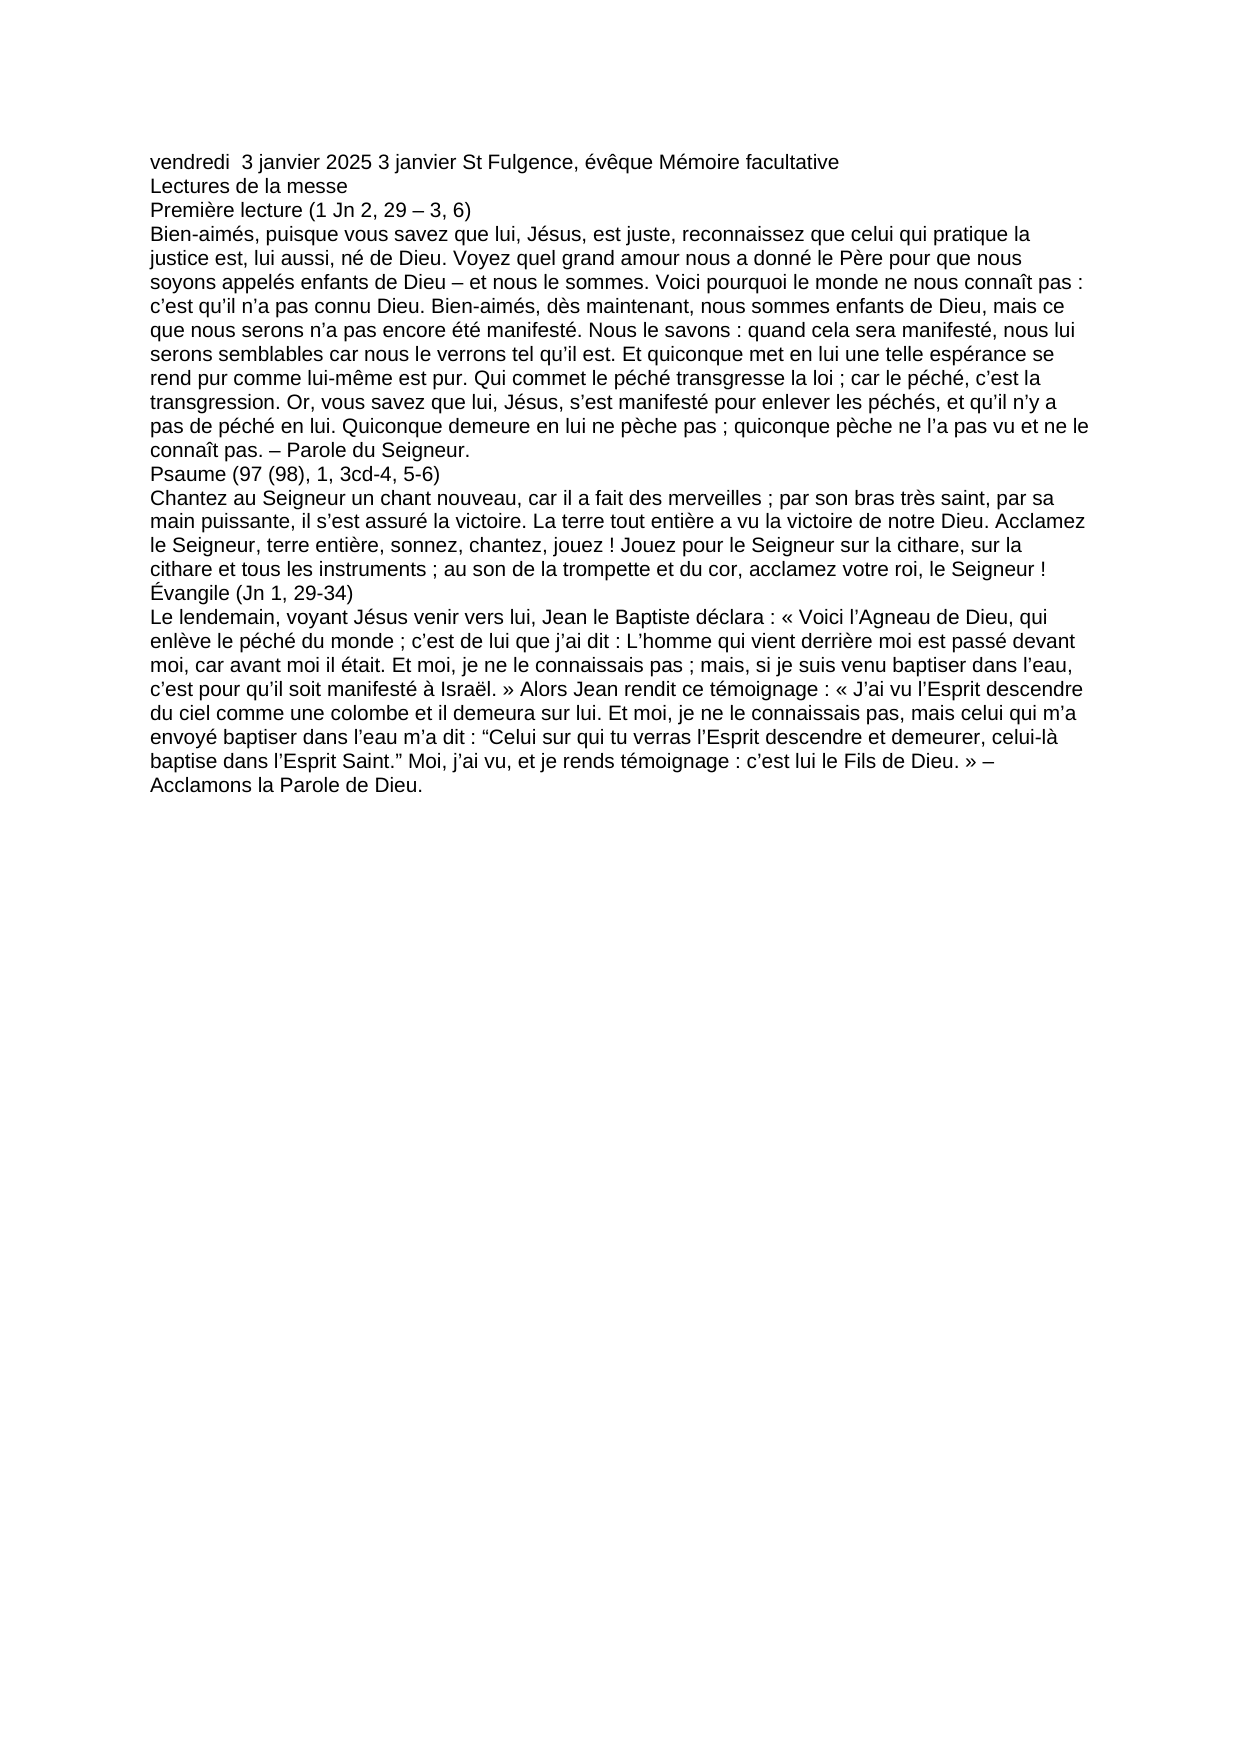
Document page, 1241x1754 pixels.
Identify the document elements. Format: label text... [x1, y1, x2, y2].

text Chantez au Seigneur un chant nouveau, car il a fait des merveilles ; par son bras très saint, par sa main puissante, il s’est assuré la victoire. La terre tout entière a vu la victoire de notre Dieu. Acclamez le Seigneur, terre entière, sonnez, chantez, jouez ! Jouez pour le Seigneur sur la cithare, sur la cithare et tous les instruments ; au son de la trompette et du cor, acclamez votre roi, le Seigneur ! [150, 485, 1090, 581]
text Bien-aimés, puisque vous savez que lui, Jésus, est juste, reconnaissez que celui qui pratique la justice est, lui aussi, né de Dieu. Voyez quel grand amour nous a donné le Père pour que nous soyons appelés enfants de Dieu – et nous le sommes. Voici pourquoi le monde ne nous connaît pas : c’est qu’il n’a pas connu Dieu. Bien-aimés, dès maintenant, nous sommes enfants de Dieu, mais ce que nous serons n’a pas encore été manifesté. Nous le savons : quand cela sera manifesté, nous lui serons semblables car nous le verrons tel qu’il est. Et quiconque met en lui une telle espérance se rend pur comme lui-même est pur. Qui commet le péché transgresse la loi ; car le péché, c’est la transgression. Or, vous savez que lui, Jésus, s’est manifesté pour enlever les péchés, et qu’il n’y a pas de péché en lui. Quiconque demeure en lui ne pèche pas ; quiconque pèche ne l’a pas vu et ne le connaît pas. – Parole du Seigneur. [150, 222, 1090, 461]
text Le lendemain, voyant Jésus venir vers lui, Jean le Baptiste déclara : « Voici l’Agneau de Dieu, qui enlève le péché du monde ; c’est de lui que j’ai dit : L’homme qui vient derrière moi est passé devant moi, car avant moi il était. Et moi, je ne le connaissais pas ; mais, si je suis venu baptiser dans l’eau, c’est pour qu’il soit manifesté à Israël. » Alors Jean rendit ce témoignage : « J’ai vu l’Esprit descendre du ciel comme une colombe et il demeura sur lui. Et moi, je ne le connaissais pas, mais celui qui m’a envoyé baptiser dans l’eau m’a dit : “Celui sur qui tu verras l’Esprit descendre et demeurer, celui-là baptise dans l’Esprit Saint.” Moi, j’ai vu, et je rends témoignage : c’est lui le Fils de Dieu. » – Acclamons la Parole de Dieu. [150, 605, 1090, 797]
